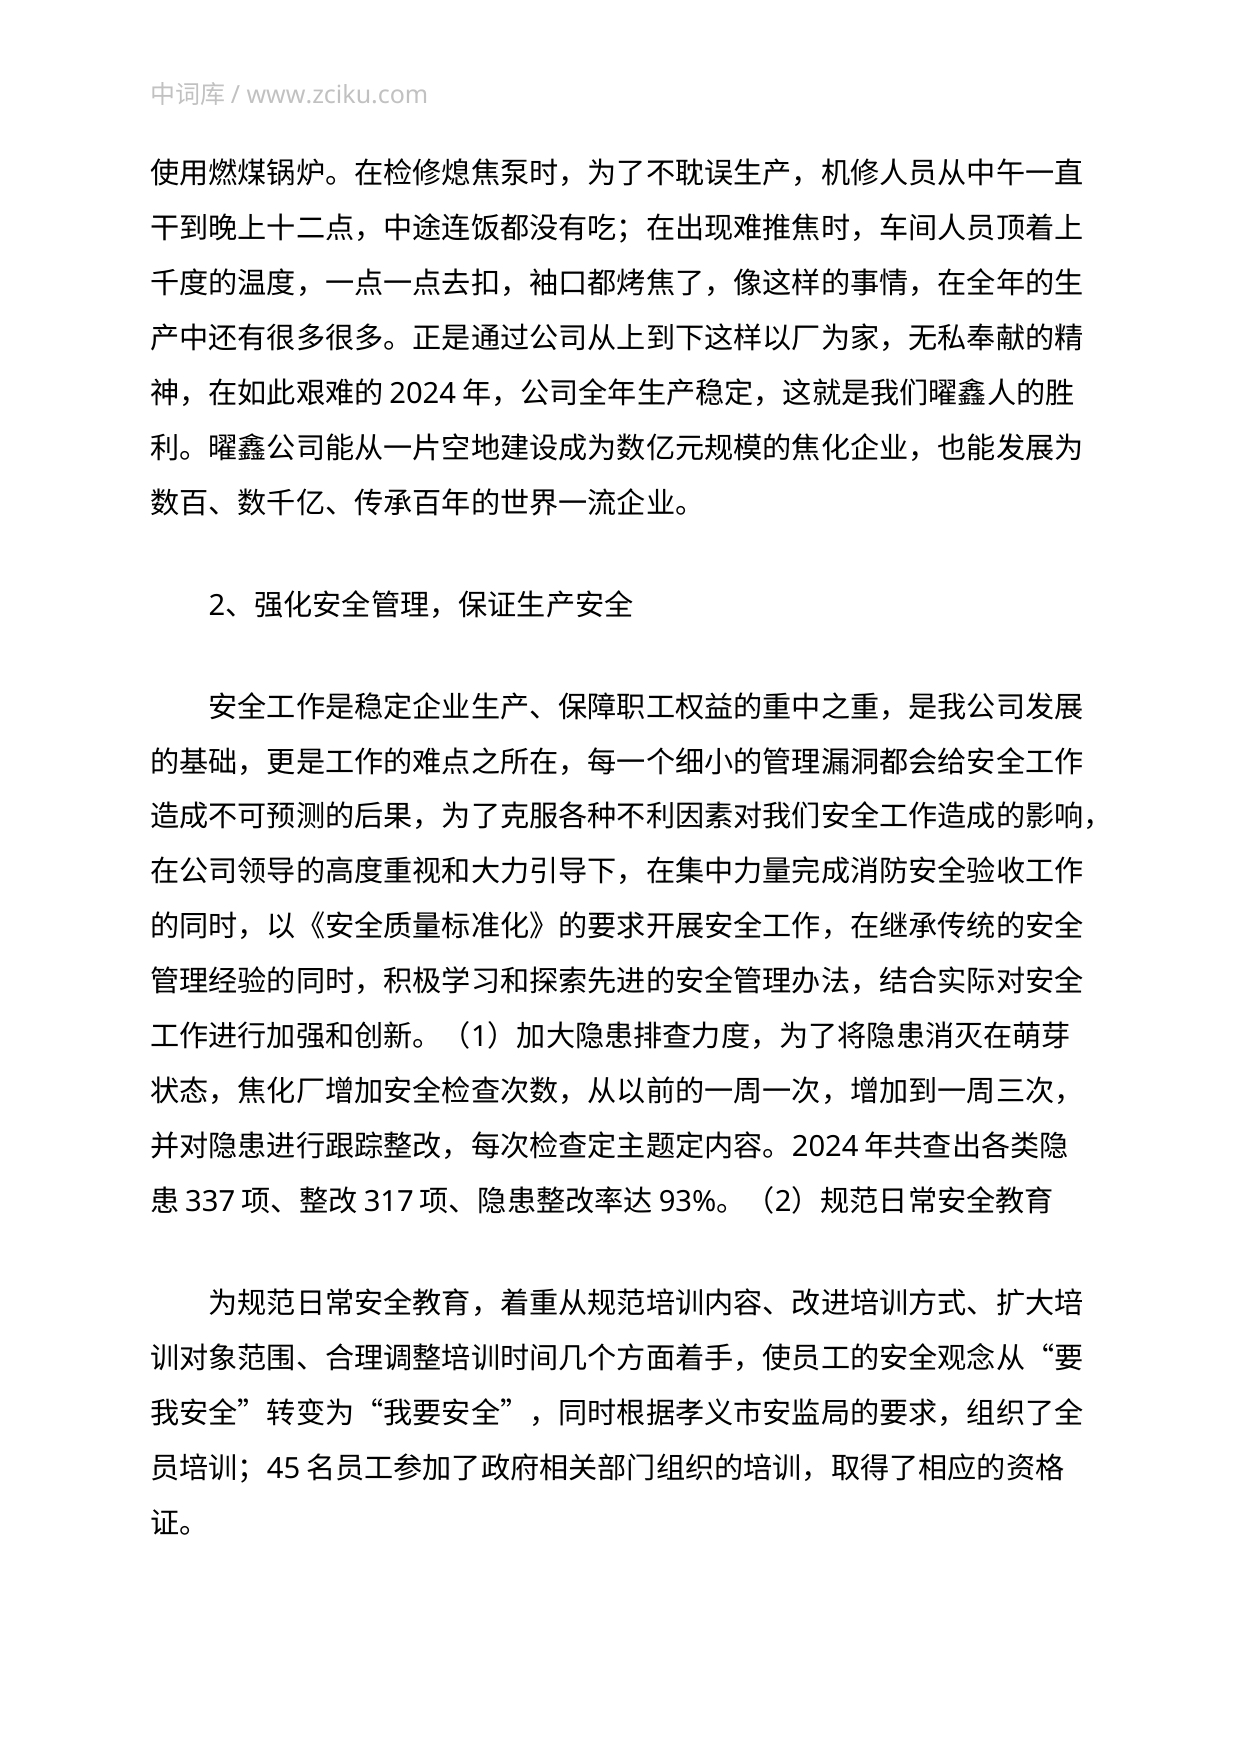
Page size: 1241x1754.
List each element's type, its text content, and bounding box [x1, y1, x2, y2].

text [150, 150, 1090, 522]
text 为规范日常安全教育，着重从规范培训内容、改进培训方式、扩大培训对象范围、合理调整培训时间几个方面着手，使员工的安全观念从“要我安全”转变为“我要安全”，同时根据孝义市安监局的要求，组织了全员培训；45名员工参加了政府相关部门组织的培训，取得了相应的资格证。 [150, 1279, 1090, 1541]
text 安全工作是稳定企业生产、保障职工权益的重中之重，是我公司发展的基础，更是工作的难点之所在，每一个细小的管理漏洞都会给安全工作造成不可预测的后果，为了克服各种不利因素对我们安全工作造成的影响，在公司领导的高度重视和大力引导下，在集中力量完成消防安全验收工作的同时，以《安全质量标准化》的要求开展安全工作，在继承传统的安全管理经验的同时，积极学习和探索先进的安全管理办法，结合实际对安全工作进行加强和创新。（1）加大隐患排查力度，为了将隐患消灭在萌芽状态，焦化厂增加安全检查次数，从以前的一周一次，增加到一周三次，并对隐患进行跟踪整改，每次检查定主题定内容。2024年共查出各类隐患337项、整改317项、隐患整改率达93%。（2）规范日常安全教育 [150, 683, 1090, 1220]
text 2、强化安全管理，保证生产安全 [150, 581, 1090, 624]
